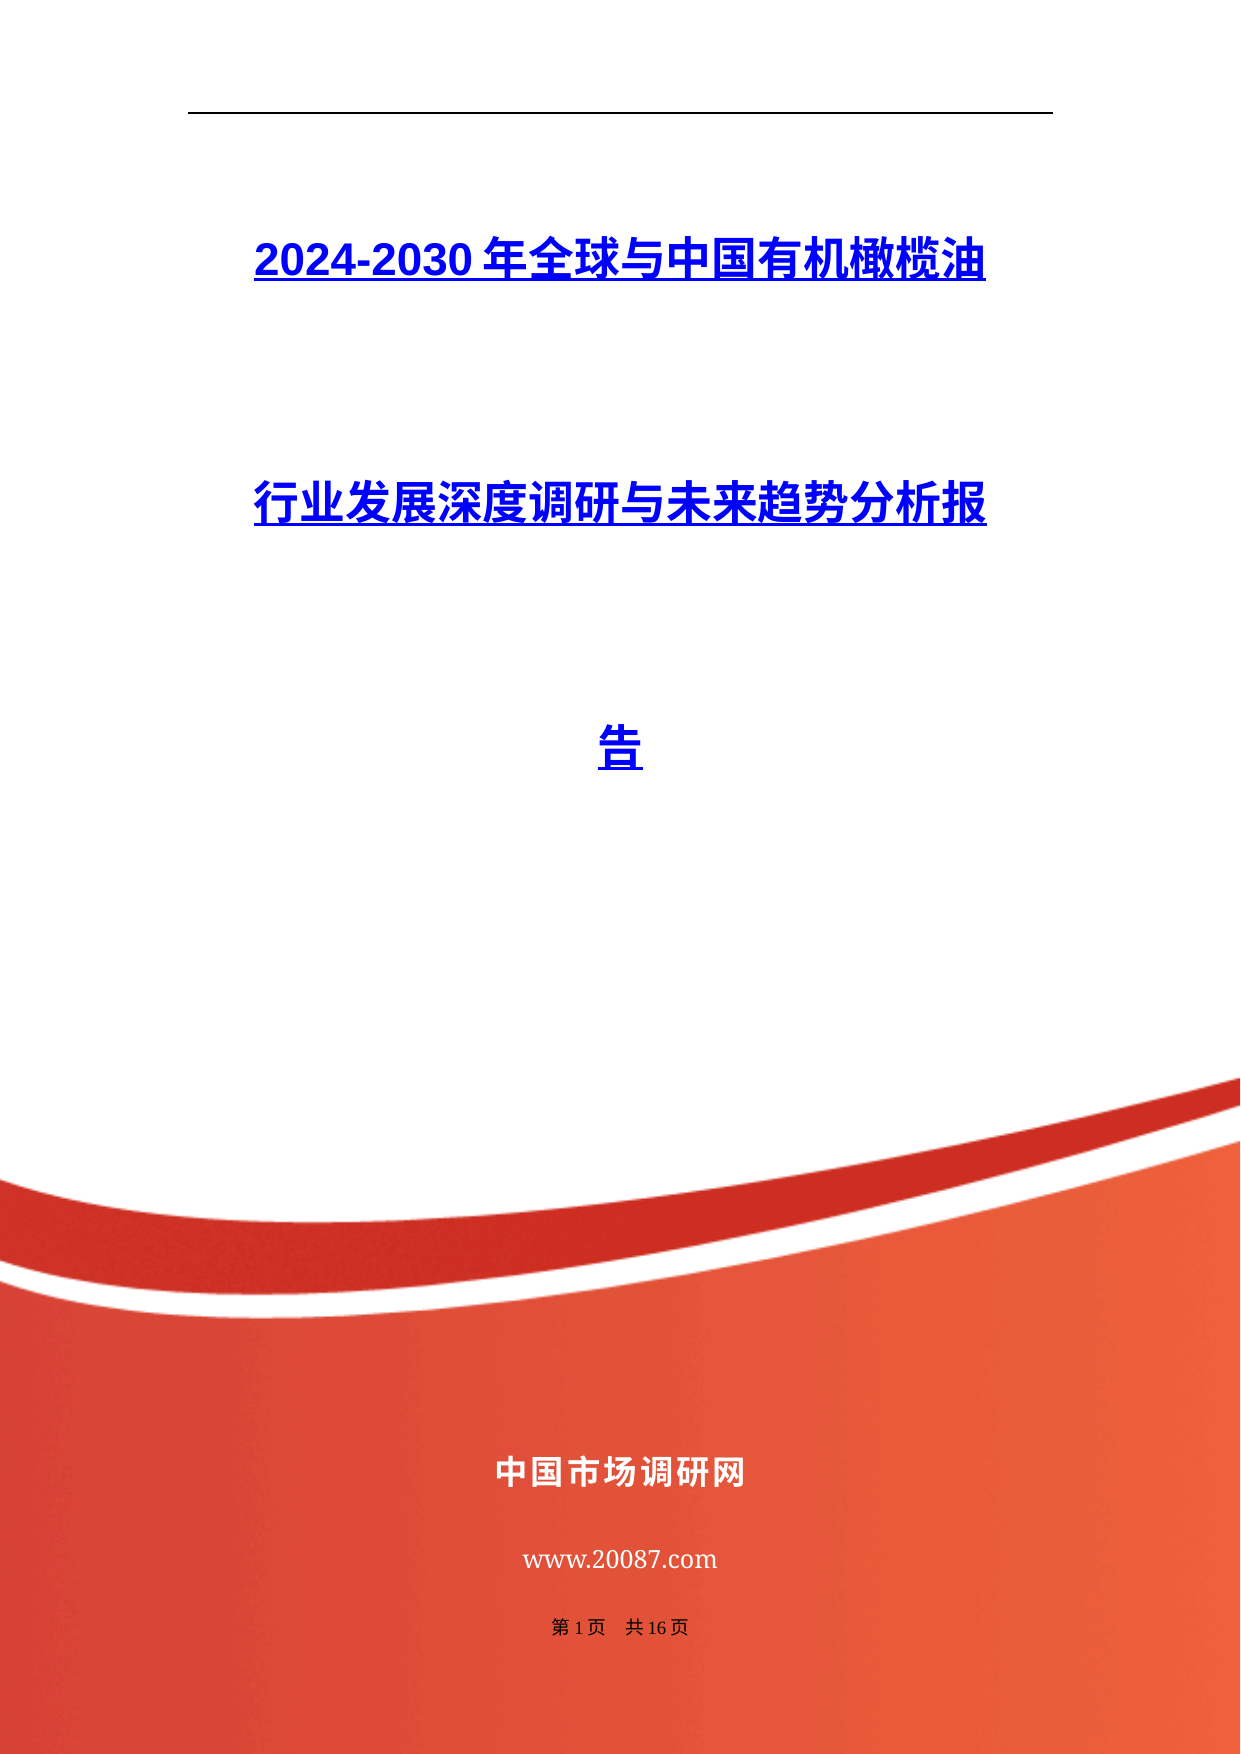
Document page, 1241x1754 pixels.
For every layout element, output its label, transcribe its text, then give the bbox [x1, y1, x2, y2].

subtitle 中国市场调研网 [187, 1437, 1053, 1502]
text www.20087.com [187, 1526, 1053, 1591]
table_header 2024-2030年全球与中国有机橄榄油行业发展深度调研与未来趋势分析报告 [188, 207, 1053, 871]
picture [0, 1006, 1241, 1754]
